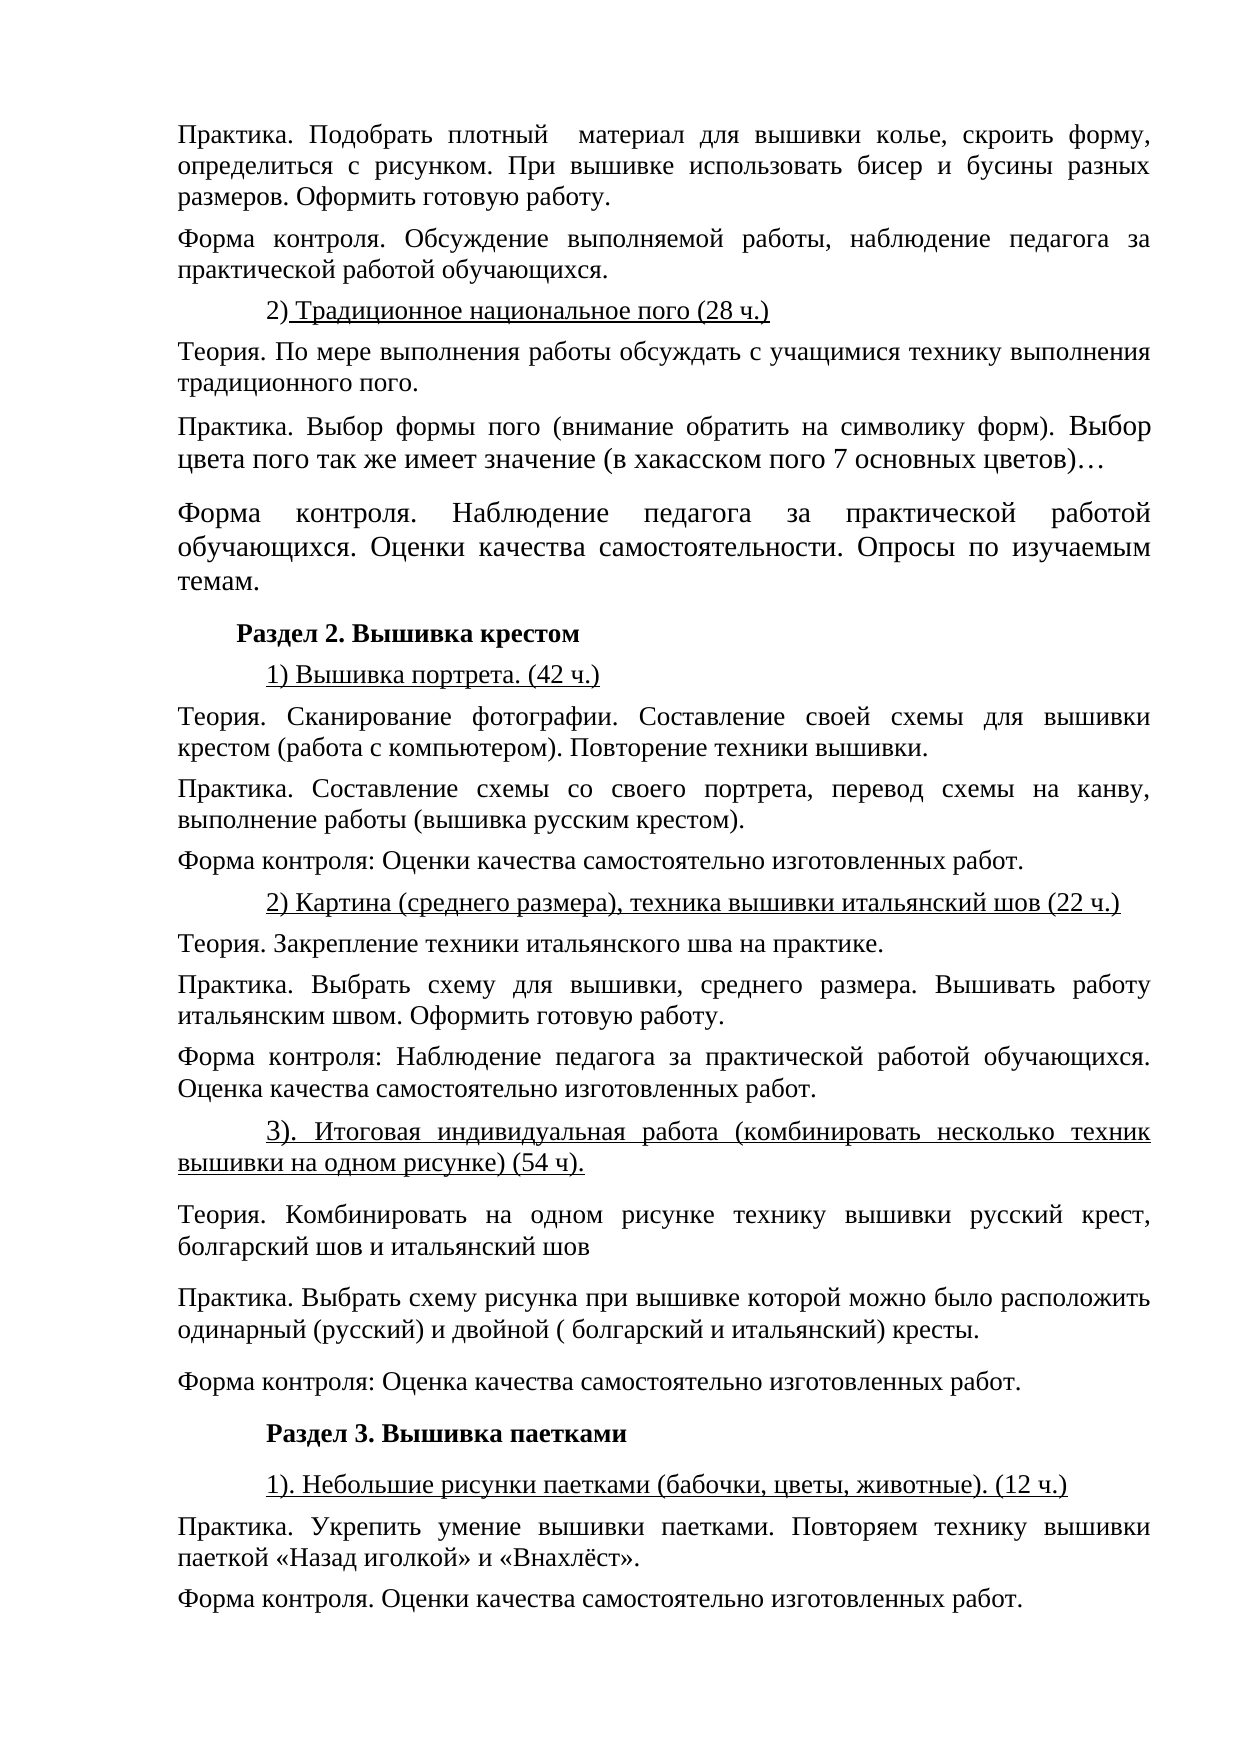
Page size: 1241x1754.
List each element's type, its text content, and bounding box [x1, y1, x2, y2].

text Форма контроля: Оценка качества самостоятельно изготовленных работ. [177, 1365, 1152, 1396]
text Теория. Закрепление техники итальянского шва на практике. [177, 927, 1152, 958]
text Форма контроля. Оценки качества самостоятельно изготовленных работ. [177, 1582, 1152, 1613]
text Форма контроля. Наблюдение педагога за практической работой обучающихся. Оценки качества самостоятельности. Опросы по изучаемым темам. [177, 496, 1152, 596]
text Теория. По мере выполнения работы обсуждать с учащимися технику выполнения традиционного пого. [177, 335, 1152, 398]
text 1). Небольшие рисунки паетками (бабочки, цветы, животные). (12 ч.) [177, 1469, 1152, 1500]
text Практика. Выбрать схему для вышивки, среднего размера. Вышивать работу итальянским швом. Оформить готовую работу. [177, 968, 1152, 1030]
text 2) Традиционное национальное пого (28 ч.) [177, 294, 1152, 325]
text Раздел 3. Вышивка паетками [177, 1417, 1152, 1448]
text Практика. Подобрать плотный материал для вышивки колье, скроить форму, определиться с рисунком. При вышивке использовать бисер и бусины разных размеров. Оформить готовую работу. [177, 118, 1152, 212]
text 1) Вышивка портрета. (42 ч.) [177, 658, 1152, 689]
text Практика. Выбрать схему рисунка при вышивке которой можно было расположить одинарный (русский) и двойной ( болгарский и итальянский) кресты. [177, 1282, 1152, 1344]
text Практика. Выбор формы пого (внимание обратить на символику форм). Выбор цвета пого так же имеет значение (в хакасском пого 7 основных цветов)… [177, 408, 1152, 475]
text Теория. Сканирование фотографии. Составление своей схемы для вышивки крестом (работа с компьютером). Повторение техники вышивки. [177, 699, 1152, 762]
text Форма контроля. Обсуждение выполняемой работы, наблюдение педагога за практической работой обучающихся. [177, 222, 1152, 284]
text 2) Картина (среднего размера), техника вышивки итальянский шов (22 ч.) [177, 886, 1152, 917]
text Раздел 2. Вышивка крестом [177, 617, 1152, 648]
text Практика. Составление схемы со своего портрета, перевод схемы на канву, выполнение работы (вышивка русским крестом). [177, 772, 1152, 834]
text Форма контроля: Оценки качества самостоятельно изготовленных работ. [177, 844, 1152, 876]
text Практика. Укрепить умение вышивки паетками. Повторяем технику вышивки паеткой «Назад иголкой» и «Внахлёст». [177, 1510, 1152, 1572]
text Теория. Комбинировать на одном рисунке технику вышивки русский крест, болгарский шов и итальянский шов [177, 1198, 1152, 1261]
text 3). Итоговая индивидуальная работа (комбинировать несколько техник вышивки на одном рисунке) (54 ч). [177, 1113, 1152, 1178]
text Форма контроля: Наблюдение педагога за практической работой обучающихся. Оценка качества самостоятельно изготовленных работ. [177, 1041, 1152, 1103]
